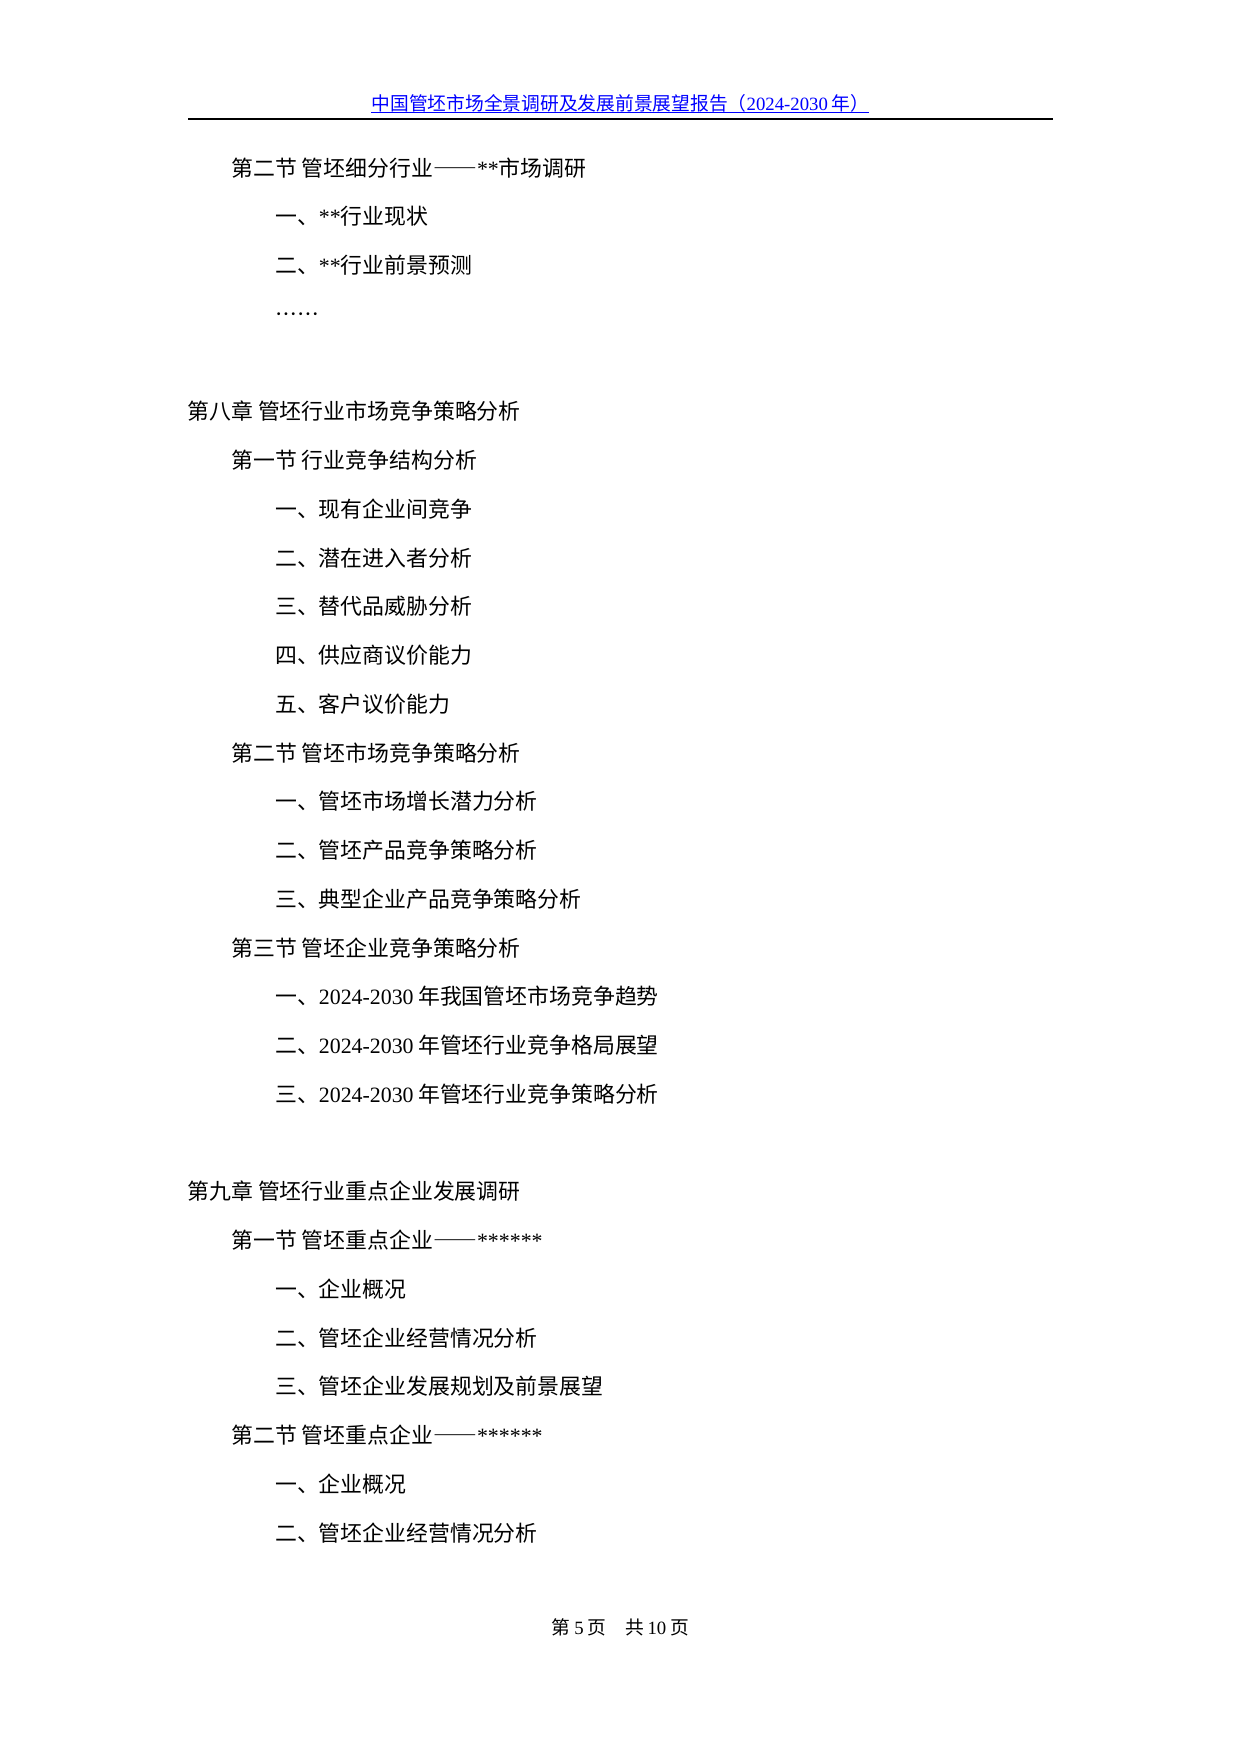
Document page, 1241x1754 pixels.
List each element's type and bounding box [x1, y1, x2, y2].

text [187, 150, 1053, 1548]
